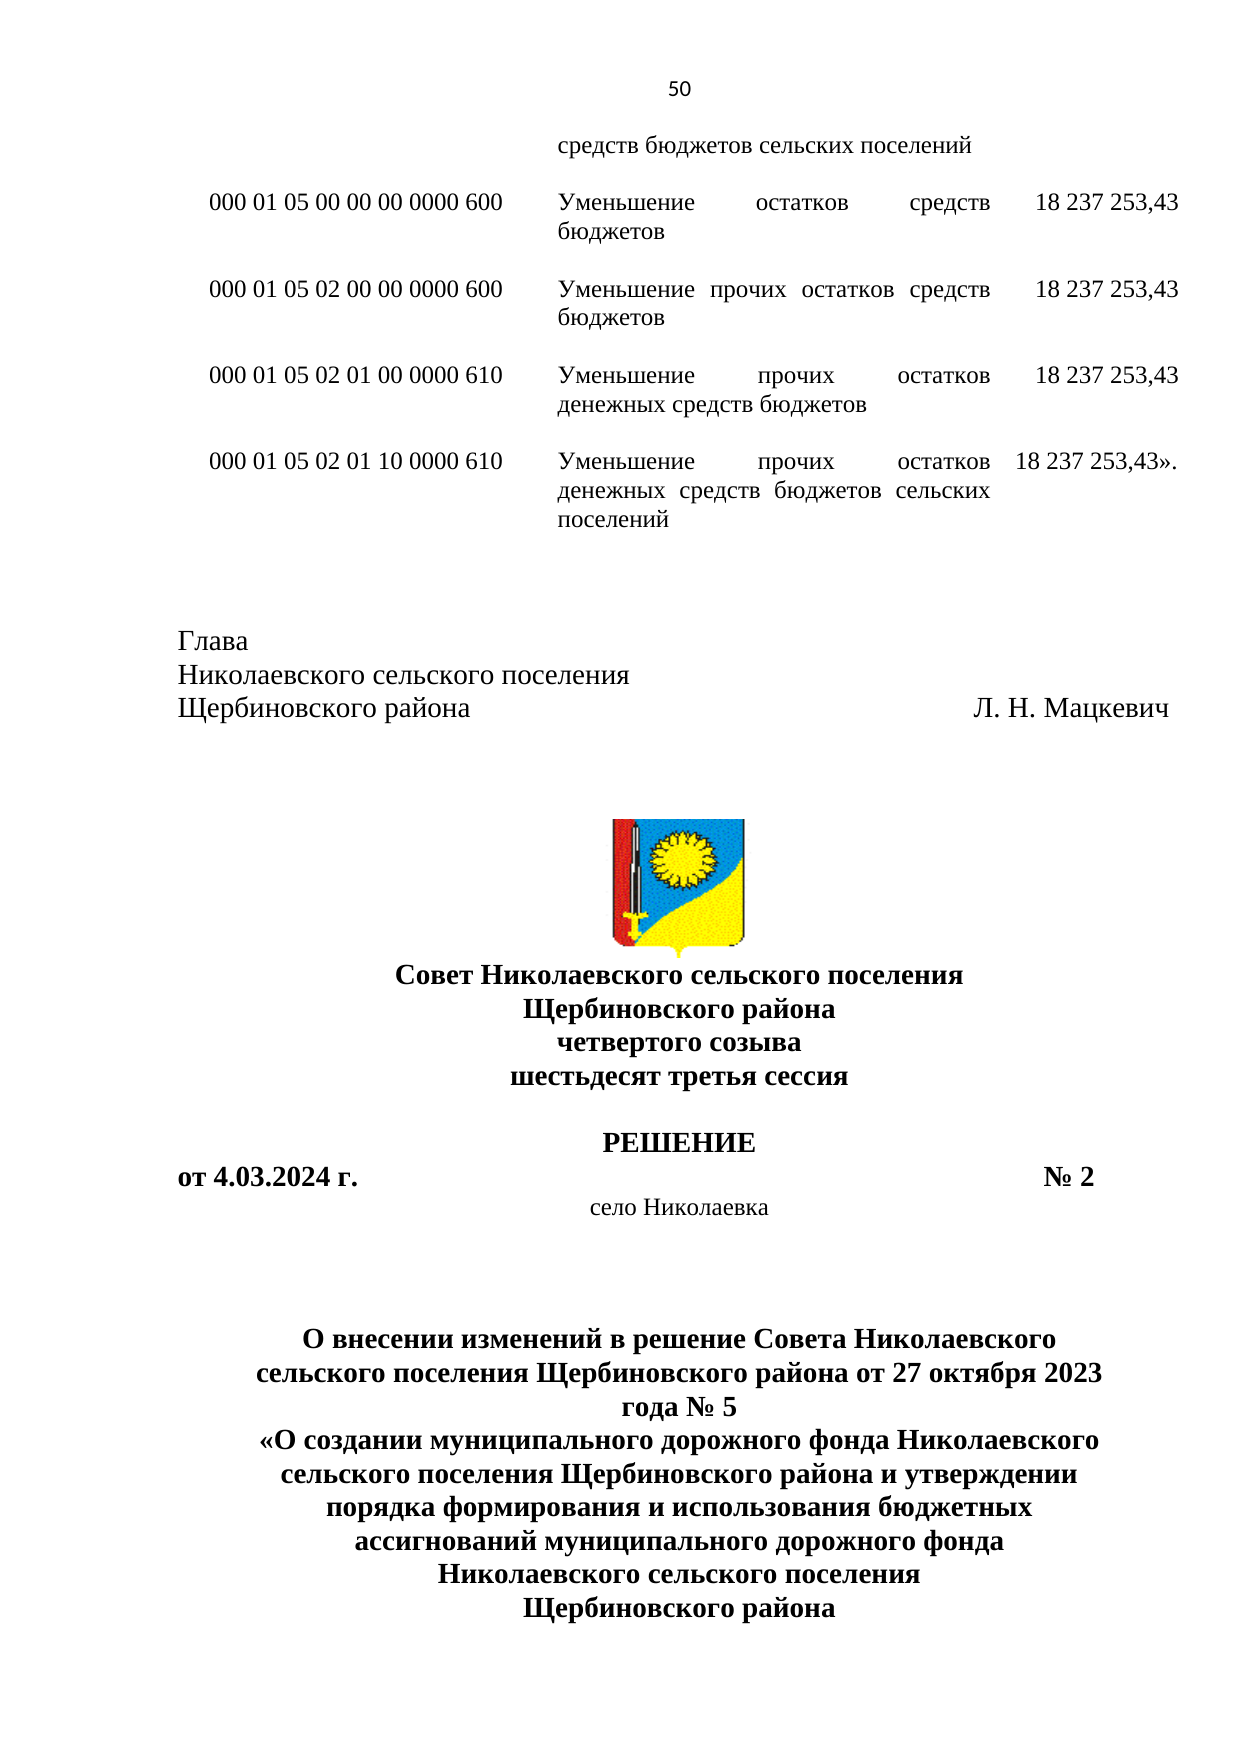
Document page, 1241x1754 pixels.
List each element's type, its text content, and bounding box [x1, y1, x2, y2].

text Николаевского сельского поселения [236, 1556, 1122, 1590]
text четвертого созыва [177, 1024, 1181, 1058]
text Николаевского сельского поселения [177, 657, 1181, 691]
text от 4.03.2024 г. № 2 [177, 1159, 1181, 1192]
picture [650, 832, 717, 888]
text Глава [177, 623, 1181, 657]
text Щербиновского района Л. Н. Мацкевич [177, 691, 1181, 724]
picture [598, 819, 760, 958]
text «О создании муниципального дорожного фонда Николаевского сельского поселения Щербиновского района и утверждении порядка формирования и использования бюджетных ассигнований муниципального дорожного фонда [236, 1422, 1122, 1556]
text Щербиновского района [236, 1590, 1122, 1623]
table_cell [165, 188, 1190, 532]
text Совет Николаевского сельского поселения [177, 957, 1181, 991]
text РЕШЕНИЕ [177, 1125, 1181, 1159]
text О внесении изменений в решение Совета Николаевского сельского поселения Щербиновского района от 27 октября 2023 года № 5 [236, 1322, 1122, 1422]
text село Николаевка [177, 1192, 1181, 1221]
text шестьдесят третья сессия [177, 1058, 1181, 1092]
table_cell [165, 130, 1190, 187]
text Щербиновского района [177, 991, 1181, 1024]
